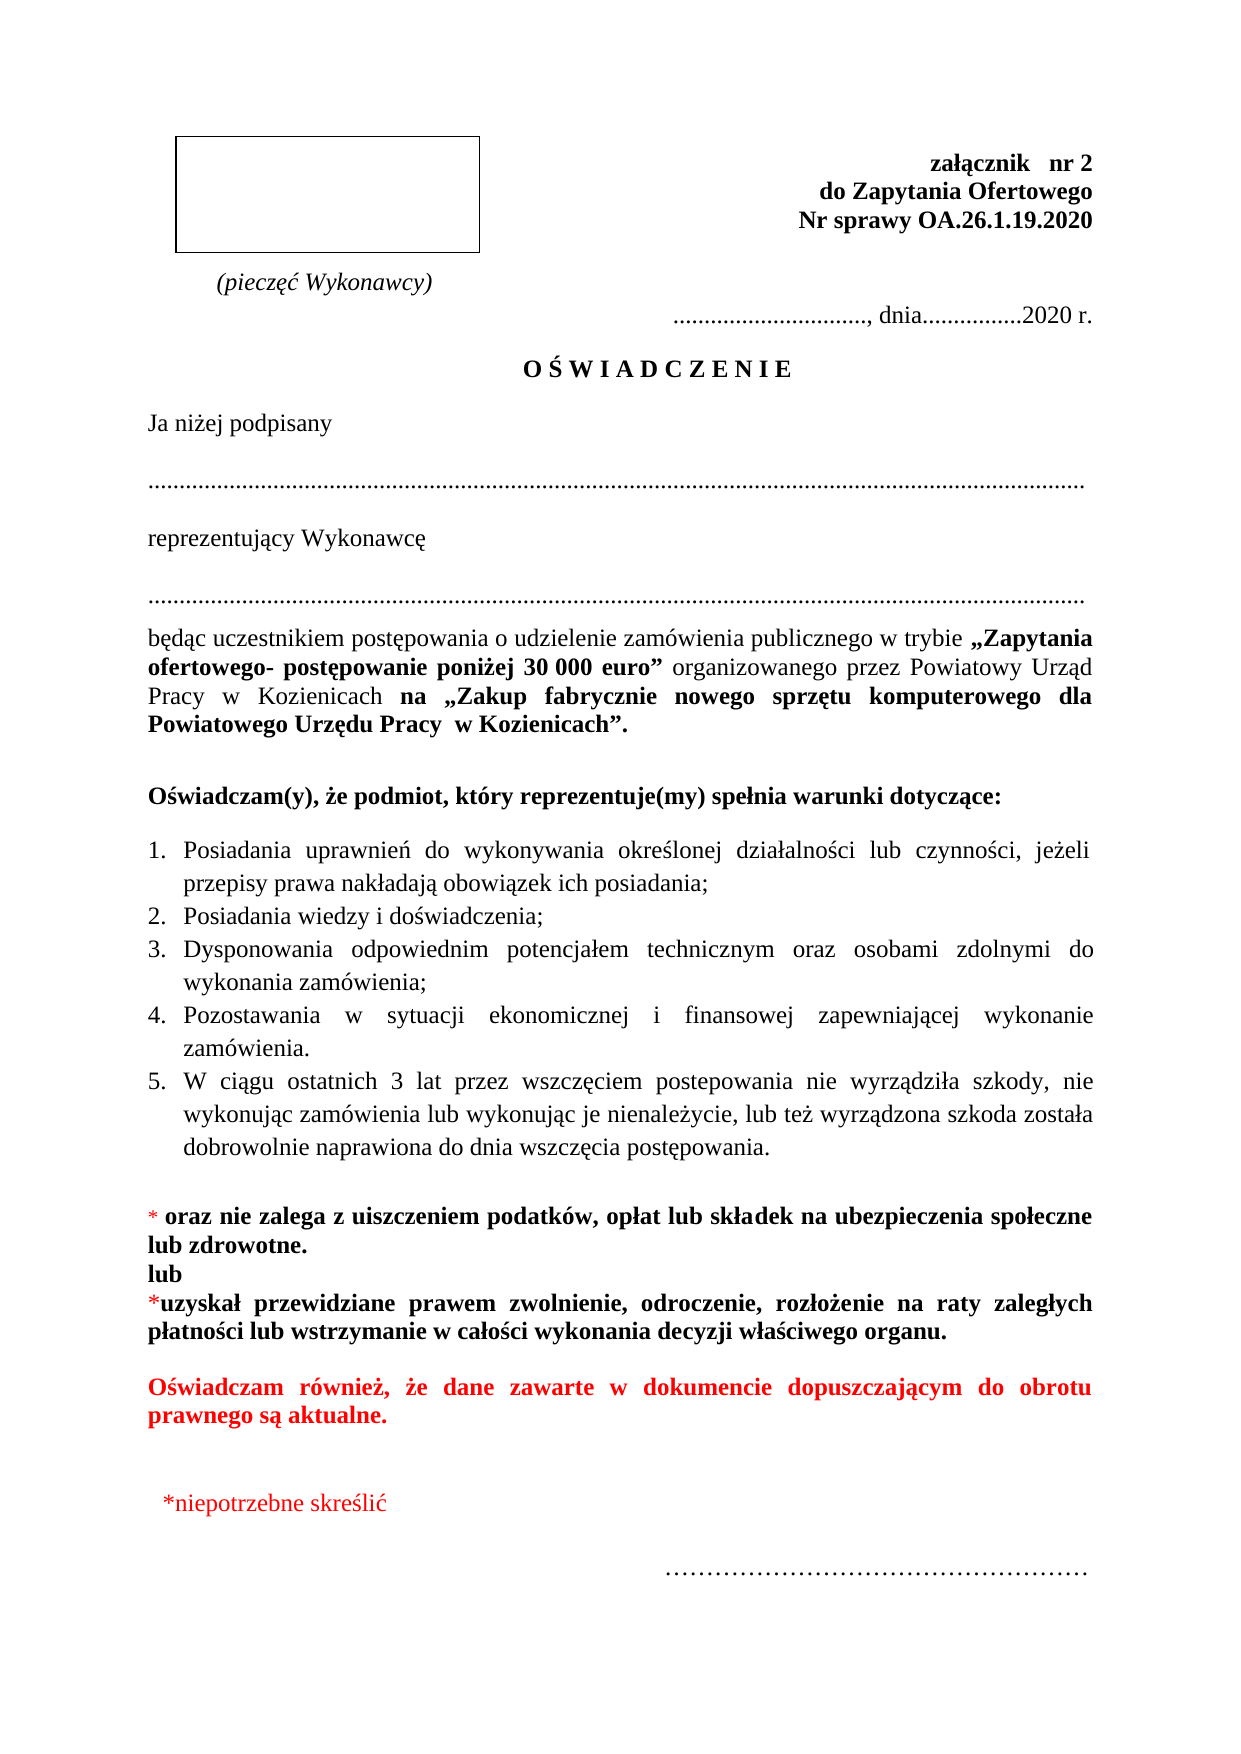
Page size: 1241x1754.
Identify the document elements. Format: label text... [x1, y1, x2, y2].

text będąc uczestnikiem postępowania o udzielenie zamówienia publicznego w trybie „Zapytania ofertowego- postępowanie poniżej 30 000 euro” organizowanego przez Powiatowy Urząd Pracy w Kozienicach na „Zakup fabrycznie nowego sprzętu komputerowego dla Powiatowego Urzędu Pracy w Kozienicach”. [148, 623, 1093, 738]
text lub [148, 1259, 1093, 1288]
text (pieczęć Wykonawcy) [148, 267, 1093, 296]
text ...................................................................................................................................................... [148, 580, 1093, 609]
text Ja niżej podpisany [148, 408, 1093, 436]
text ..............................., dnia................2020 r. [590, 300, 1093, 329]
text * oraz nie zalega z uiszczeniem podatków, opłat lub składek na ubezpieczenia społeczne lub zdrowotne. [148, 1201, 1093, 1259]
text …………………………………………… [590, 1552, 1093, 1581]
text Nr sprawy OA.26.1.19.2020 [516, 205, 1093, 234]
list Pozostawania w sytuacji ekonomicznej i finansowej zapewniającej wykonanie zamówienia. [148, 1000, 1094, 1062]
text załącznik nr 2 [516, 148, 1093, 176]
text reprezentujący Wykonawcę [148, 523, 1093, 551]
text *niepotrzebne skreślić [162, 1488, 1093, 1517]
text O Ś W I A D C Z E N I E [221, 354, 1093, 382]
text ...................................................................................................................................................... [148, 465, 1093, 494]
list W ciągu ostatnich 3 lat przez wszczęciem postepowania nie wyrządziła szkody, nie wykonując zamówienia lub wykonując je nienależycie, lub też wyrządzona szkoda została dobrowolnie naprawiona do dnia wszczęcia postępowania. [148, 1066, 1094, 1161]
text do Zapytania Ofertowego [516, 176, 1093, 205]
text *uzyskał przewidziane prawem zwolnienie, odroczenie, rozłożenie na raty zaległych płatności lub wstrzymanie w całości wykonania decyzji właściwego organu. [148, 1288, 1093, 1345]
list Posiadania uprawnień do wykonywania określonej działalności lub czynności, jeżeli przepisy prawa nakładają obowiązek ich posiadania; [148, 835, 1090, 897]
text Oświadczam(y), że podmiot, który reprezentuje(my) spełnia warunki dotyczące: [148, 781, 1093, 810]
text Oświadczam również, że dane zawarte w dokumencie dopuszczającym do obrotu prawnego są aktualne. [148, 1372, 1093, 1429]
list Posiadania wiedzy i doświadczenia; [148, 901, 1090, 930]
list Dysponowania odpowiednim potencjałem technicznym oraz osobami zdolnymi do wykonania zamówienia; [148, 934, 1094, 996]
